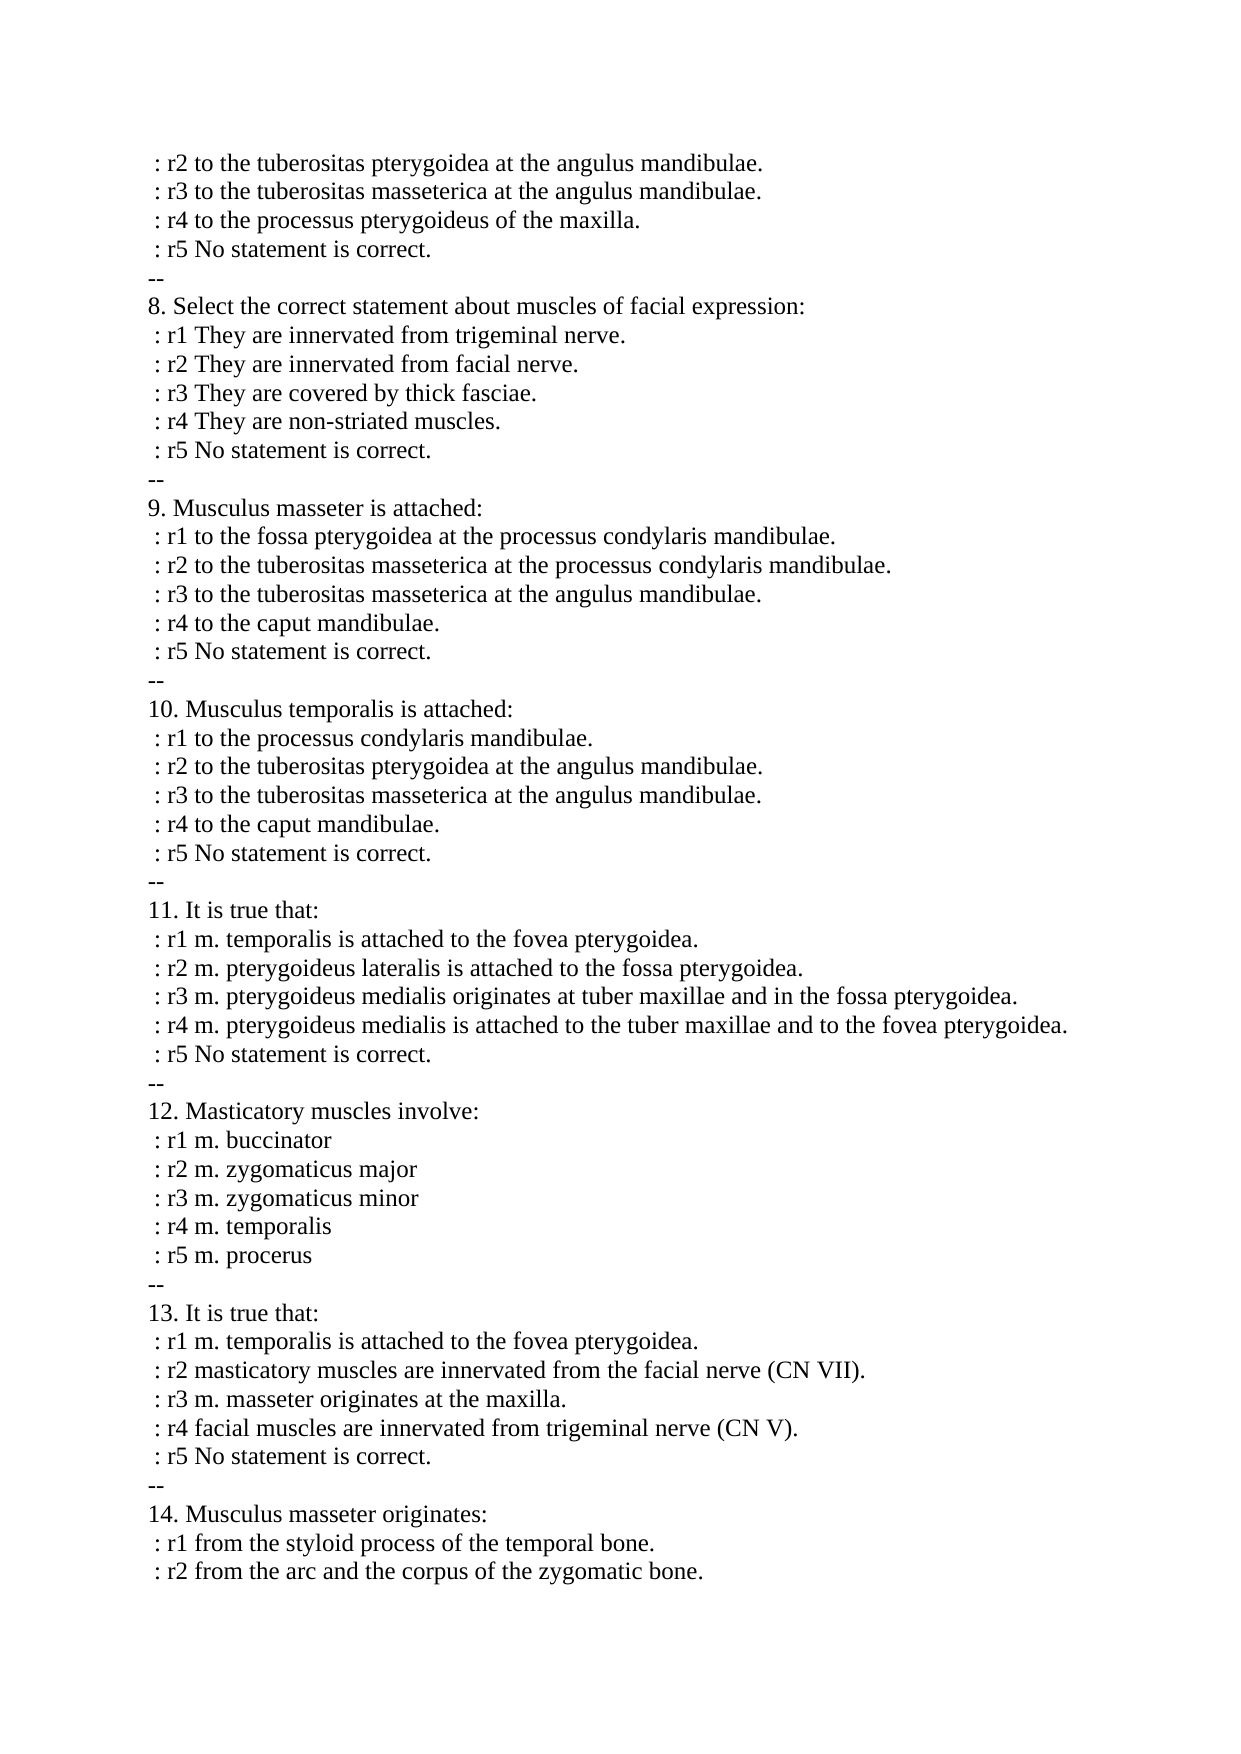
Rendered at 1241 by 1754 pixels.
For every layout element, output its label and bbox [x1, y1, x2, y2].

text [148, 148, 1093, 234]
text [148, 234, 1093, 1585]
